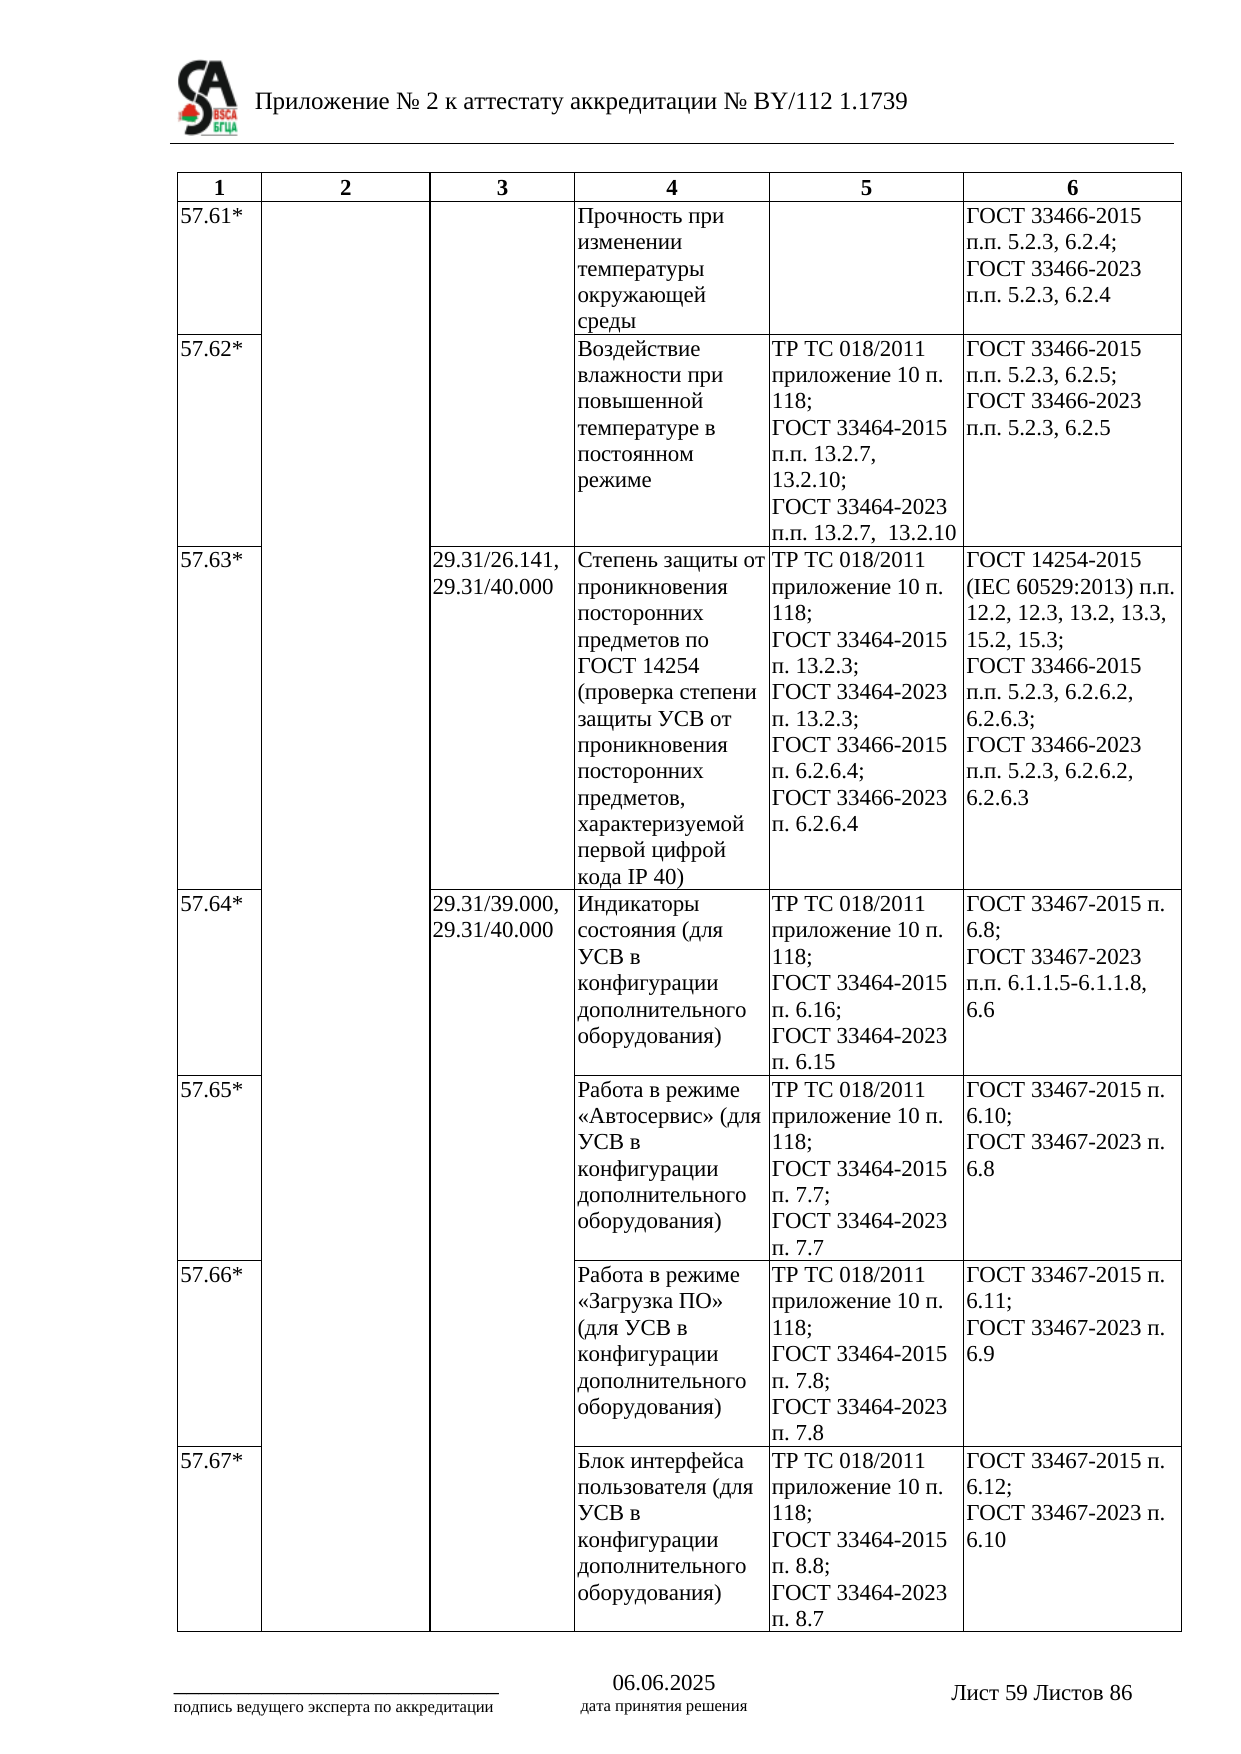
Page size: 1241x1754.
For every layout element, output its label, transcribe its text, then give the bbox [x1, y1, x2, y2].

table_cell ГОСТ 33467-2015 п. 6.8; ГОСТ 33467-2023 п.п. 6.1.1.5-6.1.1.8, 6.6 [964, 890, 1181, 1075]
table_cell ТР ТС 018/2011 приложение 10 п. 118; ГОСТ 33464-2015 п. 8.8; ГОСТ 33464-2023 п. 8.7 [770, 1447, 963, 1631]
table_cell ГОСТ 33466-2015 п.п. 5.2.3, 6.2.4; ГОСТ 33466-2023 п.п. 5.2.3, 6.2.4 [964, 202, 1181, 334]
table_cell ТР ТС 018/2011 приложение 10 п. 118; ГОСТ 33464-2015 п. 7.7; ГОСТ 33464-2023 п. 7.7 [770, 1076, 963, 1260]
table_header 3 [431, 173, 574, 201]
table_cell Работа в режиме «Автосервис» (для УСВ в конфигурации дополнительного оборудования) [575, 1076, 769, 1260]
table_header 5 [770, 173, 963, 201]
table_cell 57.66* [178, 1261, 261, 1446]
table_cell 57.65* [178, 1076, 261, 1260]
table_cell Воздействие влажности при повышенной температуре в постоянном режиме [575, 335, 769, 546]
table_cell 29.31/26.141, 29.31/40.000 [431, 547, 574, 889]
table_cell 57.61* [178, 202, 261, 334]
table_cell ГОСТ 33467-2015 п. 6.12; ГОСТ 33467-2023 п. 6.10 [964, 1447, 1181, 1631]
table_cell ТР ТС 018/2011 приложение 10 п. 118; ГОСТ 33464-2015 п. 7.8; ГОСТ 33464-2023 п. 7.8 [770, 1261, 963, 1446]
table_cell ТР ТС 018/2011 приложение 10 п. 118; ГОСТ 33464-2015 п. 13.2.3; ГОСТ 33464-2023 п. 13.2.3; ГОСТ 33466-2015 п. 6.2.6.4; ГОСТ 33466-2023 п. 6.2.6.4 [770, 547, 963, 889]
table_header 6 [964, 173, 1181, 201]
table_cell Блок интерфейса пользователя (для УСВ в конфигурации дополнительного оборудования) [575, 1447, 769, 1631]
table_cell ТР ТС 018/2011 приложение 10 п. 118; ГОСТ 33464-2015 п. 6.16; ГОСТ 33464-2023 п. 6.15 [770, 890, 963, 1075]
table_header 2 [262, 173, 429, 201]
table_cell Индикаторы состояния (для УСВ в конфигурации дополнительного оборудования) [575, 890, 769, 1075]
table_cell ТР ТС 018/2011 приложение 10 п. 118; ГОСТ 33464-2015 п.п. 13.2.7, 13.2.10; ГОСТ 33464-2023 п.п. 13.2.7, 13.2.10 [770, 335, 963, 546]
table_cell 57.62* [178, 335, 261, 546]
picture [177, 59, 239, 136]
table_cell ГОСТ 33467-2015 п. 6.10; ГОСТ 33467-2023 п. 6.8 [964, 1076, 1181, 1260]
table_cell ГОСТ 33467-2015 п. 6.11; ГОСТ 33467-2023 п. 6.9 [964, 1261, 1181, 1446]
table_header 4 [575, 173, 769, 201]
table_cell Работа в режиме «Загрузка ПО» (для УСВ в конфигурации дополнительного оборудования) [575, 1261, 769, 1446]
table_cell 57.67* [178, 1447, 261, 1631]
table_cell ГОСТ 14254-2015 (IEC 60529:2013) п.п. 12.2, 12.3, 13.2, 13.3, 15.2, 15.3; ГОСТ 33466-2015 п.п. 5.2.3, 6.2.6.2, 6.2.6.3; ГОСТ 33466-2023 п.п. 5.2.3, 6.2.6.2, 6.2.6.3 [964, 547, 1181, 889]
table_cell 57.64* [178, 890, 261, 1075]
table_header 1 [178, 173, 261, 201]
table_cell Прочность при изменении температуры окружающей среды [575, 202, 769, 334]
table_cell 29.31/39.000, 29.31/40.000 [431, 890, 574, 1631]
table_cell ГОСТ 33466-2015 п.п. 5.2.3, 6.2.5; ГОСТ 33466-2023 п.п. 5.2.3, 6.2.5 [964, 335, 1181, 546]
table_cell 57.63* [178, 547, 261, 889]
table_cell Степень защиты от проникновения посторонних предметов по ГОСТ 14254 (проверка степени защиты УСВ от проникновения посторонних предметов, характеризуемой первой цифрой кода IP 40) [575, 547, 769, 889]
